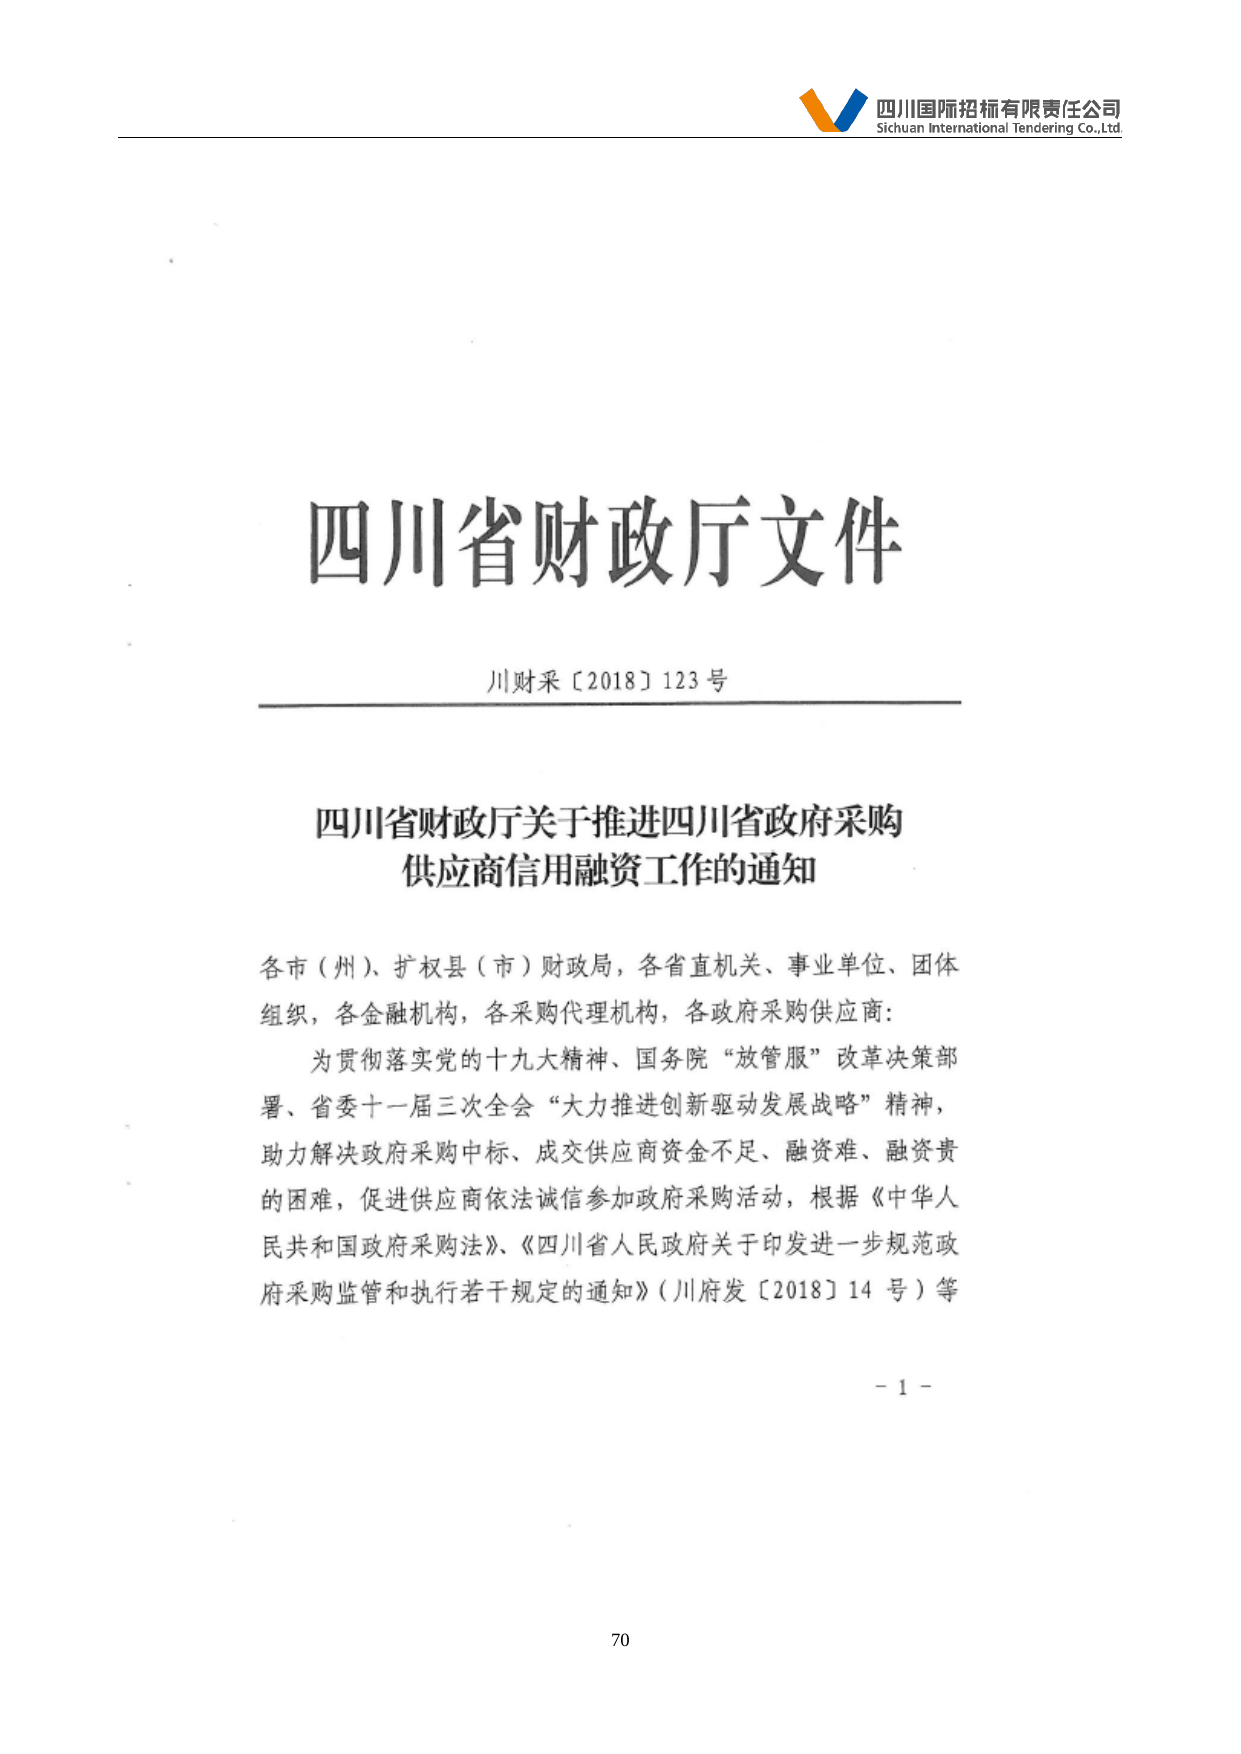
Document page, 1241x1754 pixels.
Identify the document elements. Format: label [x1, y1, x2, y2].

picture [799, 88, 1123, 135]
picture [118, 160, 1093, 1545]
